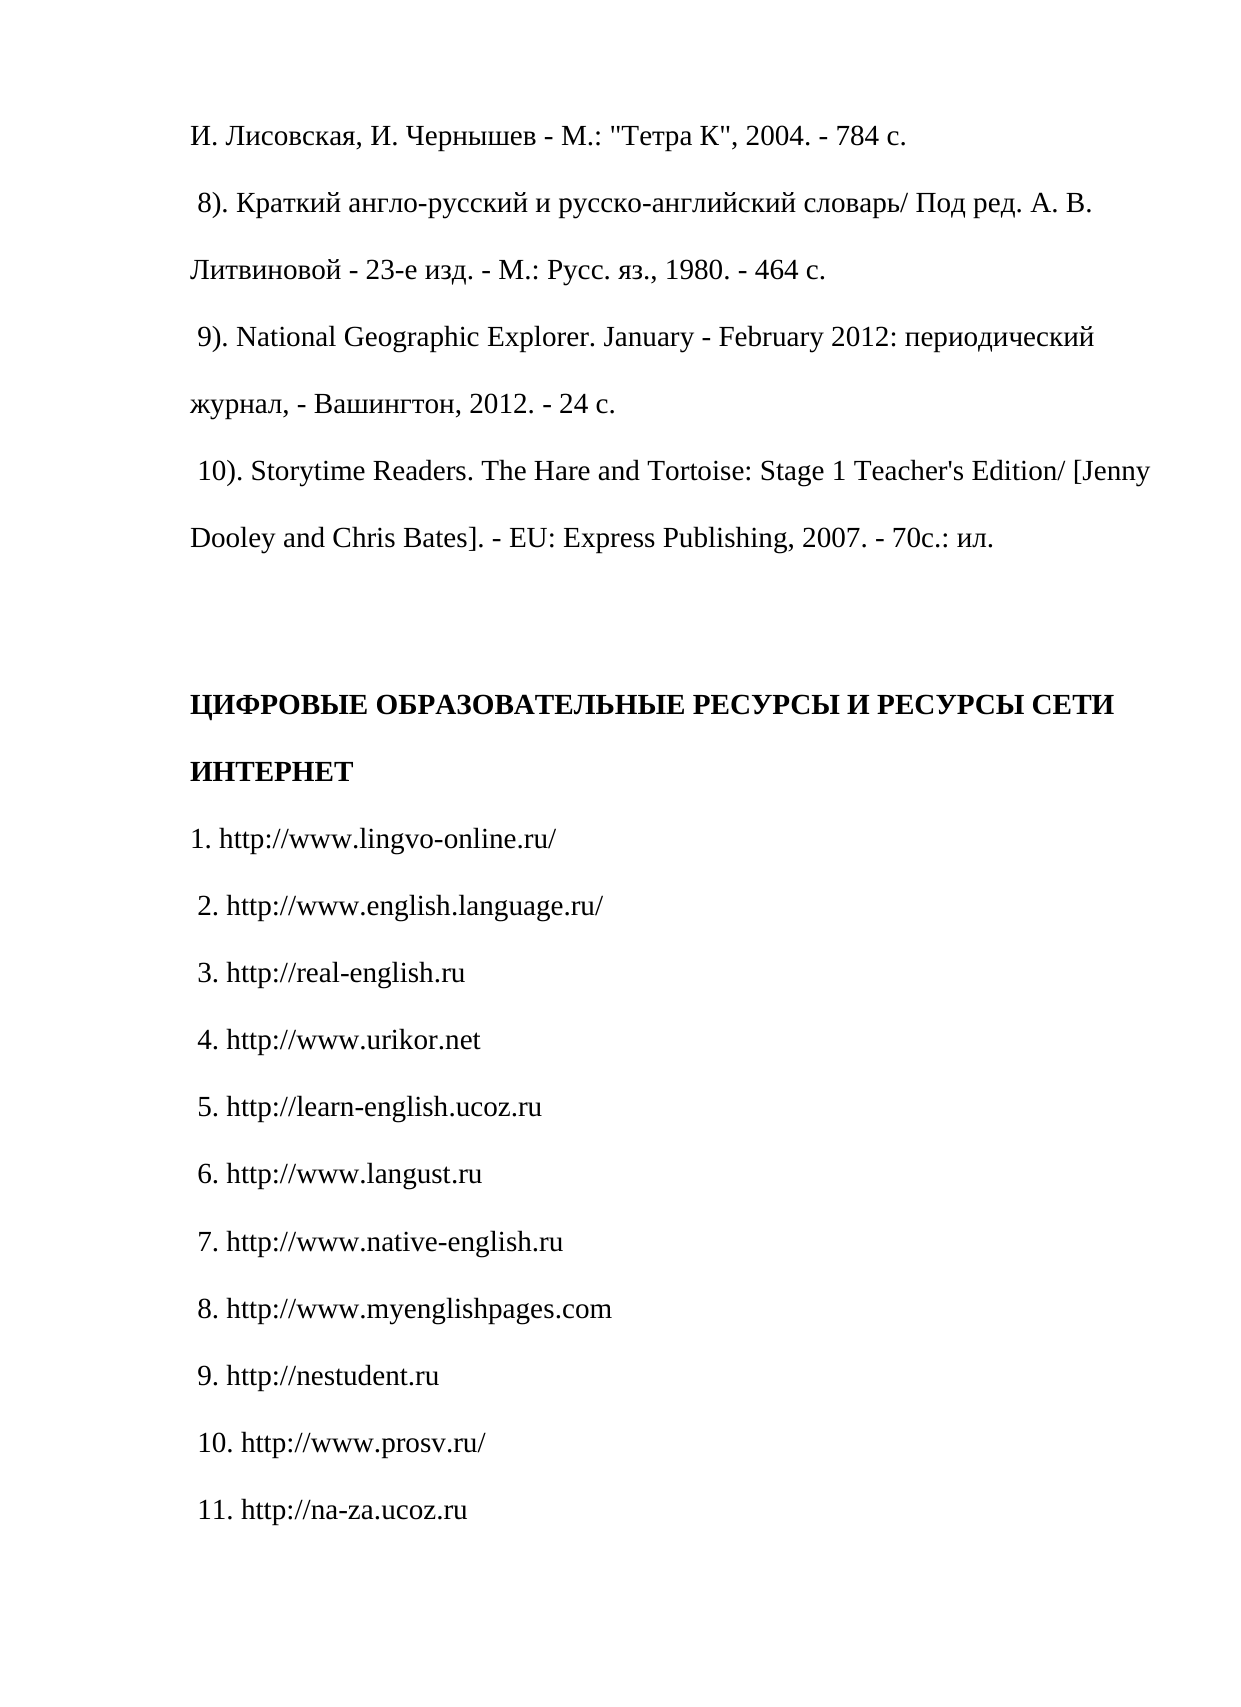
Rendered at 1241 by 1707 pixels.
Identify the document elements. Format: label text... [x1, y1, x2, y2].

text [190, 118, 1152, 621]
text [190, 821, 1152, 1526]
text ЦИФРОВЫЕ ОБРАЗОВАТЕЛЬНЫЕ РЕСУРСЫ И РЕСУРСЫ СЕТИ ИНТЕРНЕТ [190, 687, 1152, 788]
